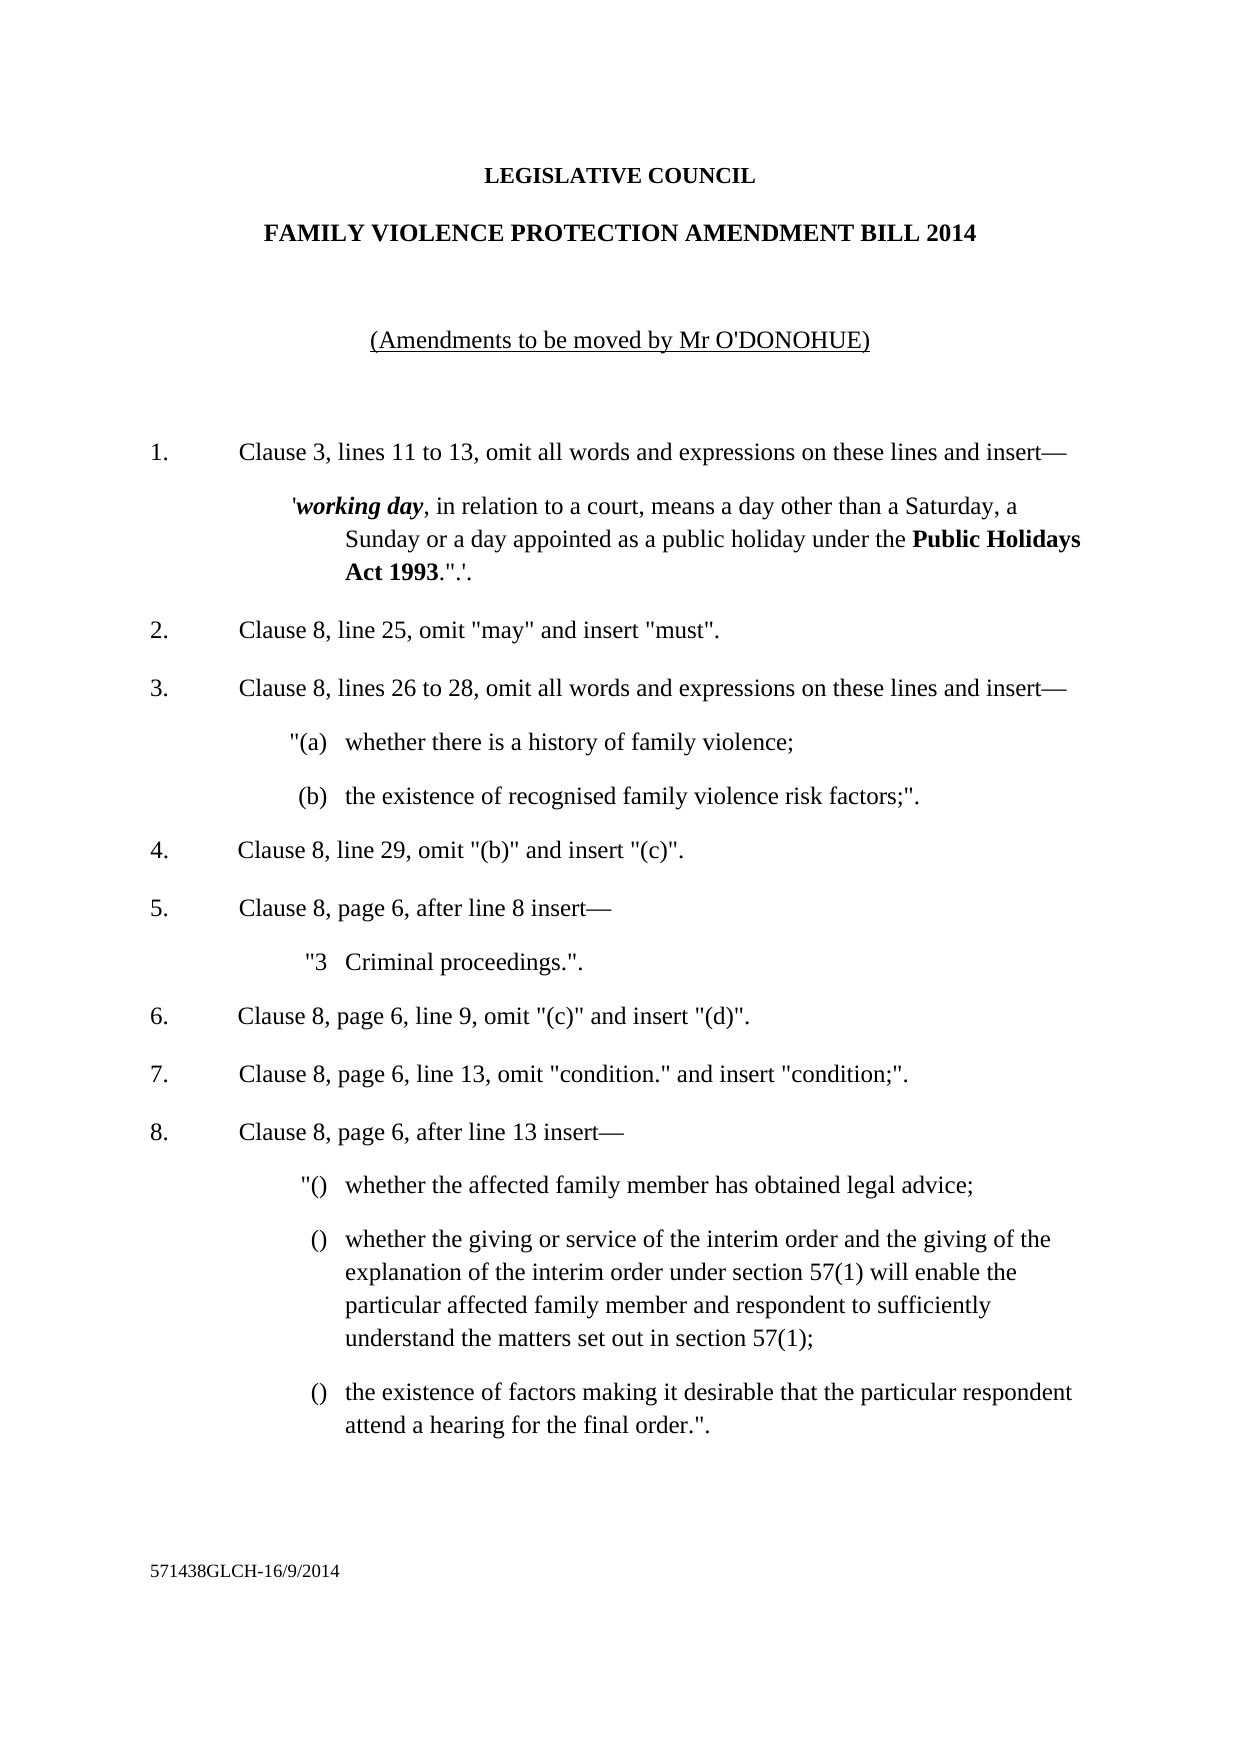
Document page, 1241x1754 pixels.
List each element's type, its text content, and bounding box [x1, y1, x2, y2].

text (Amendments to be moved by Mr O'DONOHUE) [150, 326, 1090, 354]
text Clause 8, lines 26 to 28, omit all words and expressions on these lines and insert— [150, 673, 1090, 702]
text 'working day, in relation to a court, means a day other than a Saturday, a Sunday or a day appointed as a public holiday under the Public Holidays Act 1993.".'. [292, 491, 1090, 586]
list Clause 8, page 6, line 13, omit "condition." and insert "condition;". [150, 1059, 1090, 1087]
text Legislative Council [0, 162, 1240, 189]
subtitle "() whether the affected family member has obtained legal advice; [150, 1171, 1090, 1199]
text Clause 8, line 25, omit "may" and insert "must". [150, 615, 1090, 644]
text FAMILY VIOLENCE PROTECTION AMENDMENT BILL 2014 [150, 218, 1090, 246]
text Clause 3, lines 11 to 13, omit all words and expressions on these lines and insert— [150, 437, 1090, 466]
subtitle "3 Criminal proceedings.". [150, 947, 1090, 976]
list Clause 8, page 6, after line 13 insert— [150, 1117, 1090, 1146]
subtitle () the existence of factors making it desirable that the particular respondent attend a hearing for the final order.". [150, 1377, 1090, 1439]
list Clause 8, line 29, omit "(b)" and insert "(c)". [150, 835, 1090, 864]
subtitle "(a) whether there is a history of family violence; [150, 727, 1090, 756]
list Clause 8, page 6, after line 8 insert— [150, 893, 1090, 922]
subtitle (b) the existence of recognised family violence risk factors;". [150, 781, 1090, 810]
subtitle () whether the giving or service of the interim order and the giving of the explanation of the interim order under section 57(1) will enable the particular affected family member and respondent to sufficiently understand the matters set out in section 57(1); [150, 1224, 1090, 1352]
list Clause 8, page 6, line 9, omit "(c)" and insert "(d)". [150, 1001, 1090, 1029]
